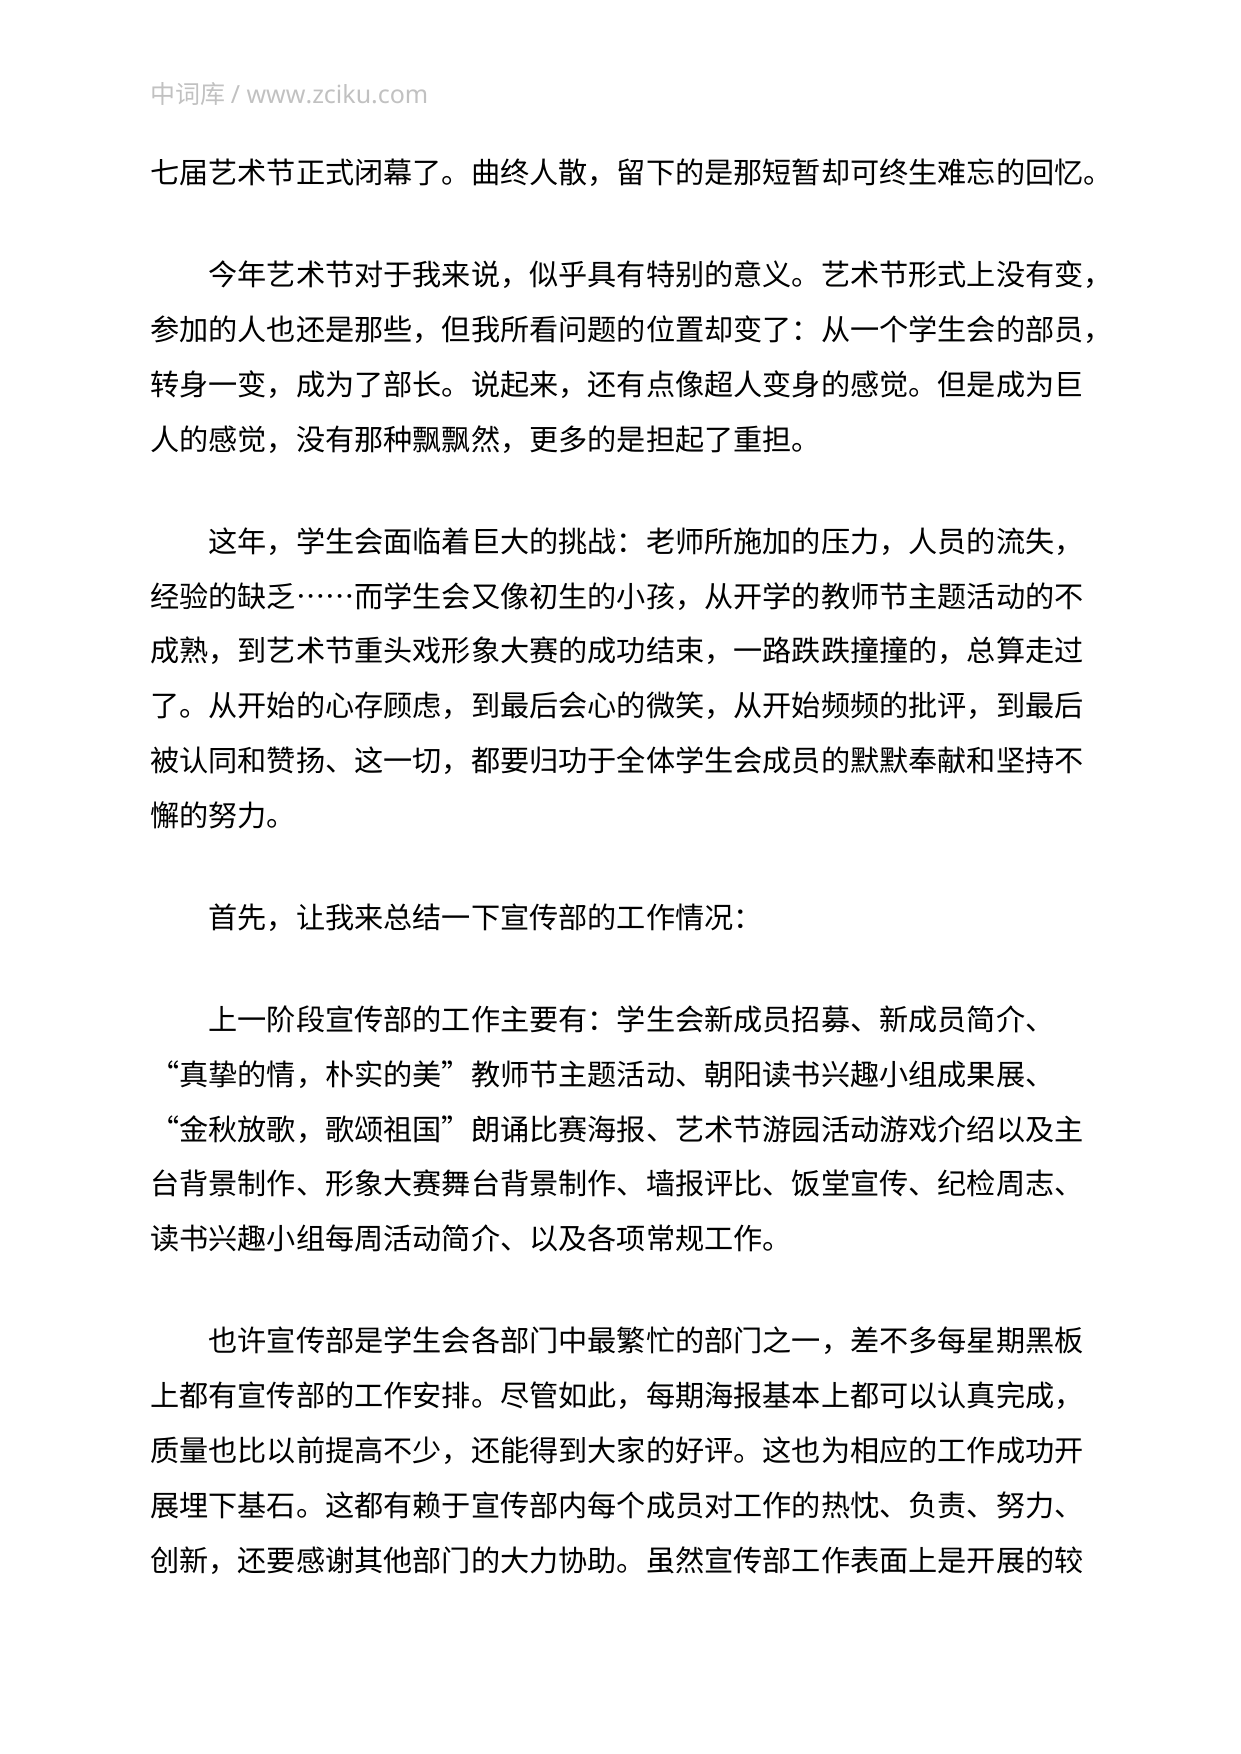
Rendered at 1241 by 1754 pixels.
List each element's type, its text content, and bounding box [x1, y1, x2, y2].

text 这年，学生会面临着巨大的挑战：老师所施加的压力，人员的流失，经验的缺乏……而学生会又像初生的小孩，从开学的教师节主题活动的不成熟，到艺术节重头戏形象大赛的成功结束，一路跌跌撞撞的，总算走过了。从开始的心存顾虑，到最后会心的微笑，从开始频频的批评，到最后被认同和赞扬、这一切，都要归功于全体学生会成员的默默奉献和坚持不懈的努力。 [150, 518, 1090, 835]
text 首先，让我来总结一下宣传部的工作情况： [150, 894, 1090, 937]
text 今年艺术节对于我来说，似乎具有特别的意义。艺术节形式上没有变，参加的人也还是那些，但我所看问题的位置却变了：从一个学生会的部员，转身一变，成为了部长。说起来，还有点像超人变身的感觉。但是成为巨人的感觉，没有那种飘飘然，更多的是担起了重担。 [150, 252, 1090, 459]
text 上一阶段宣传部的工作主要有：学生会新成员招募、新成员简介、“真挚的情，朴实的美”教师节主题活动、朝阳读书兴趣小组成果展、“金秋放歌，歌颂祖国”朗诵比赛海报、艺术节游园活动游戏介绍以及主台背景制作、形象大赛舞台背景制作、墙报评比、饭堂宣传、纪检周志、读书兴趣小组每周活动简介、以及各项常规工作。 [150, 996, 1090, 1258]
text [150, 150, 1090, 192]
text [150, 1318, 1090, 1579]
